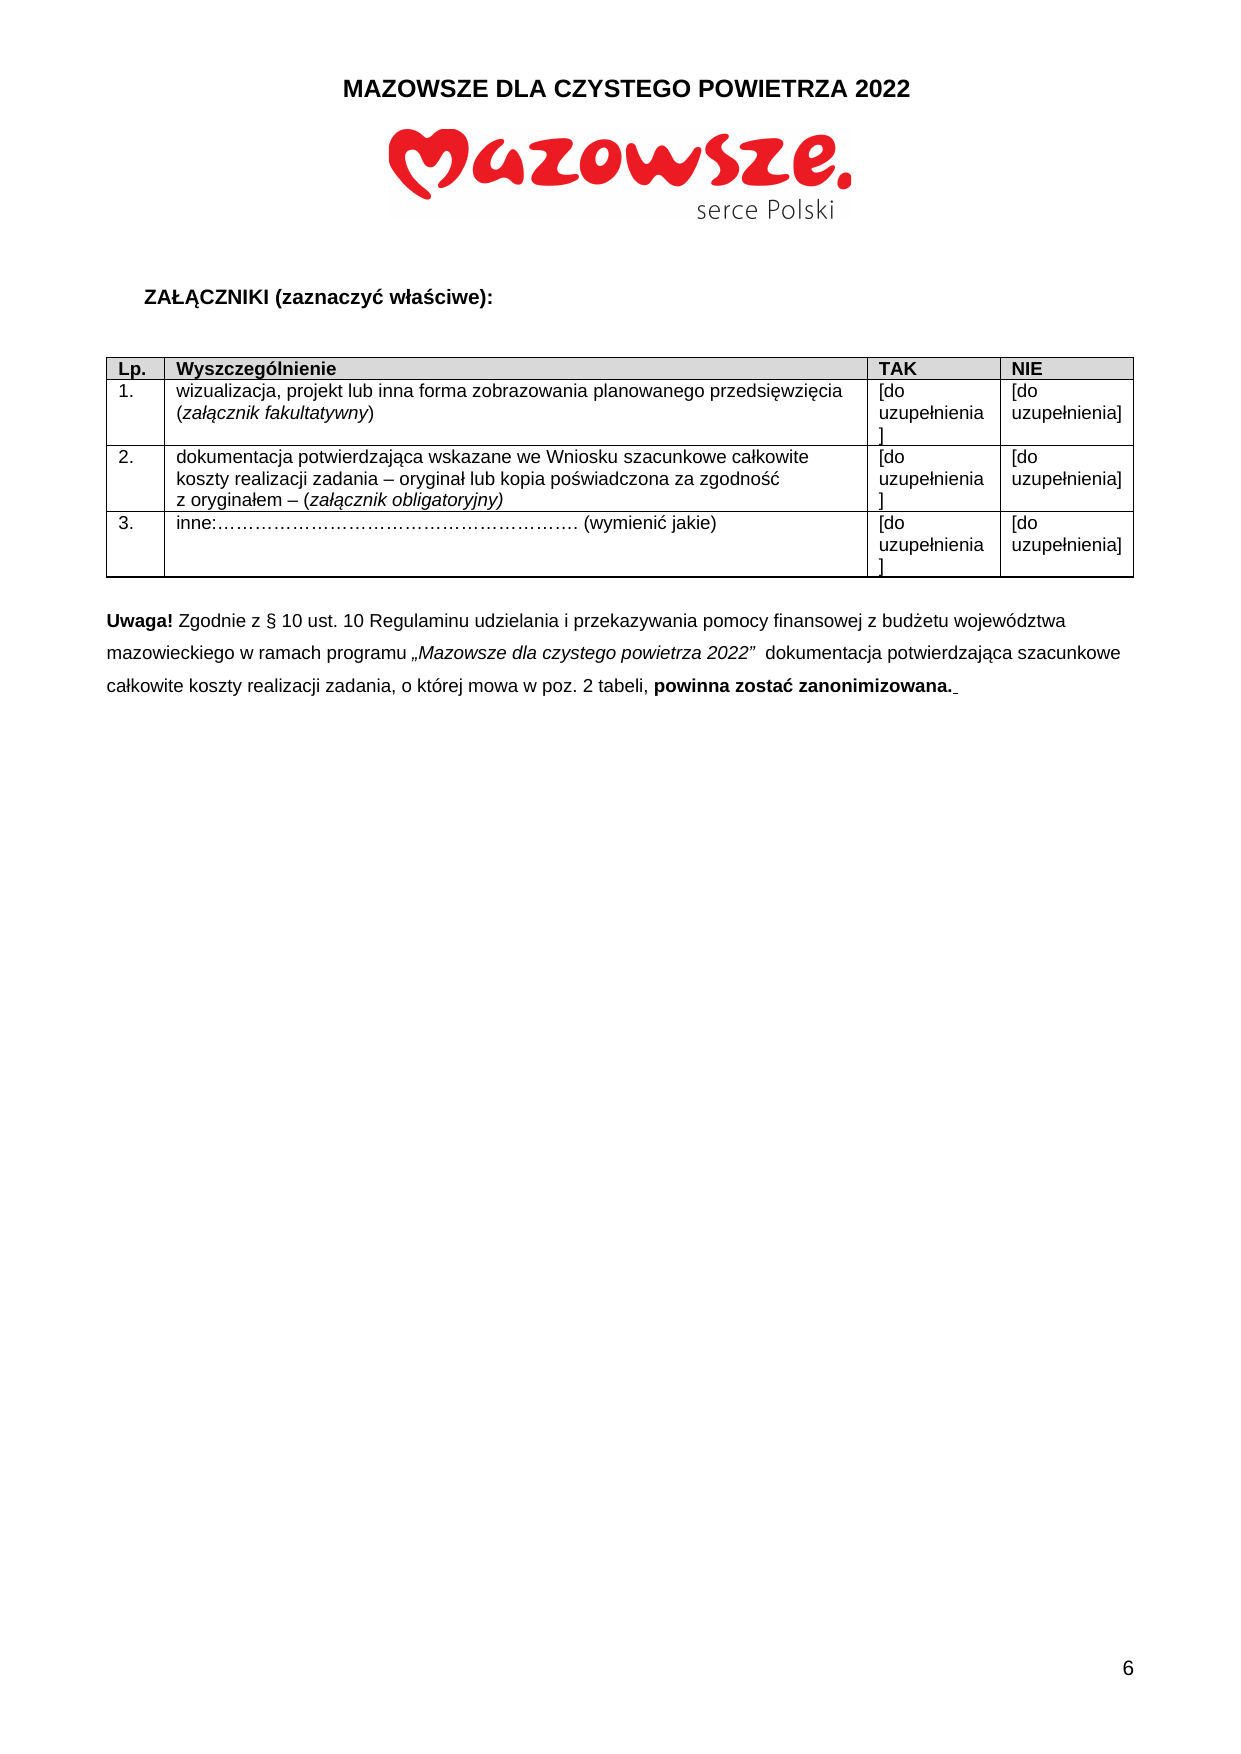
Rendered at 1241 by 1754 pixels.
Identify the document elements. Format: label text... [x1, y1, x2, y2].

table_cell dokumentacja potwierdzająca wskazane we Wniosku szacunkowe całkowite koszty realizacji zadania – oryginał lub kopia poświadczona za zgodność z oryginałem – (załącznik obligatoryjny) [165, 446, 867, 511]
table_cell [do uzupełnienia] [868, 512, 1000, 576]
table_cell [do uzupełnienia] [1001, 446, 1133, 511]
table_header Wyszczególnienie [165, 358, 867, 379]
subtitle ZAŁĄCZNIKI (zaznaczyć właściwe): [144, 285, 1134, 309]
table_cell 2. [107, 446, 164, 511]
table_header Lp. [107, 358, 164, 379]
table_header NIE [1001, 358, 1133, 379]
table_cell [do uzupełnienia] [868, 446, 1000, 511]
table_cell inne:…………………………………………………. (wymienić jakie) [165, 512, 867, 576]
table_cell wizualizacja, projekt lub inna forma zobrazowania planowanego przedsięwzięcia (załącznik fakultatywny) [165, 380, 867, 445]
picture [388, 129, 852, 219]
table_cell 1. [107, 380, 164, 445]
table_cell 3. [107, 512, 164, 576]
table_cell [do uzupełnienia] [1001, 380, 1133, 445]
text Uwaga! Zgodnie z § 10 ust. 10 Regulaminu udzielania i przekazywania pomocy finansowej z budżetu województwa mazowieckiego w ramach programu „Mazowsze dla czystego powietrza 2022” dokumentacja potwierdzająca szacunkowe całkowite koszty realizacji zadania, o której mowa w poz. 2 tabeli, powinna zostać zanonimizowana. [106, 610, 1134, 696]
table_header TAK [868, 358, 1000, 379]
table_cell [do uzupełnienia] [868, 380, 1000, 445]
table_cell [do uzupełnienia] [1001, 512, 1133, 576]
